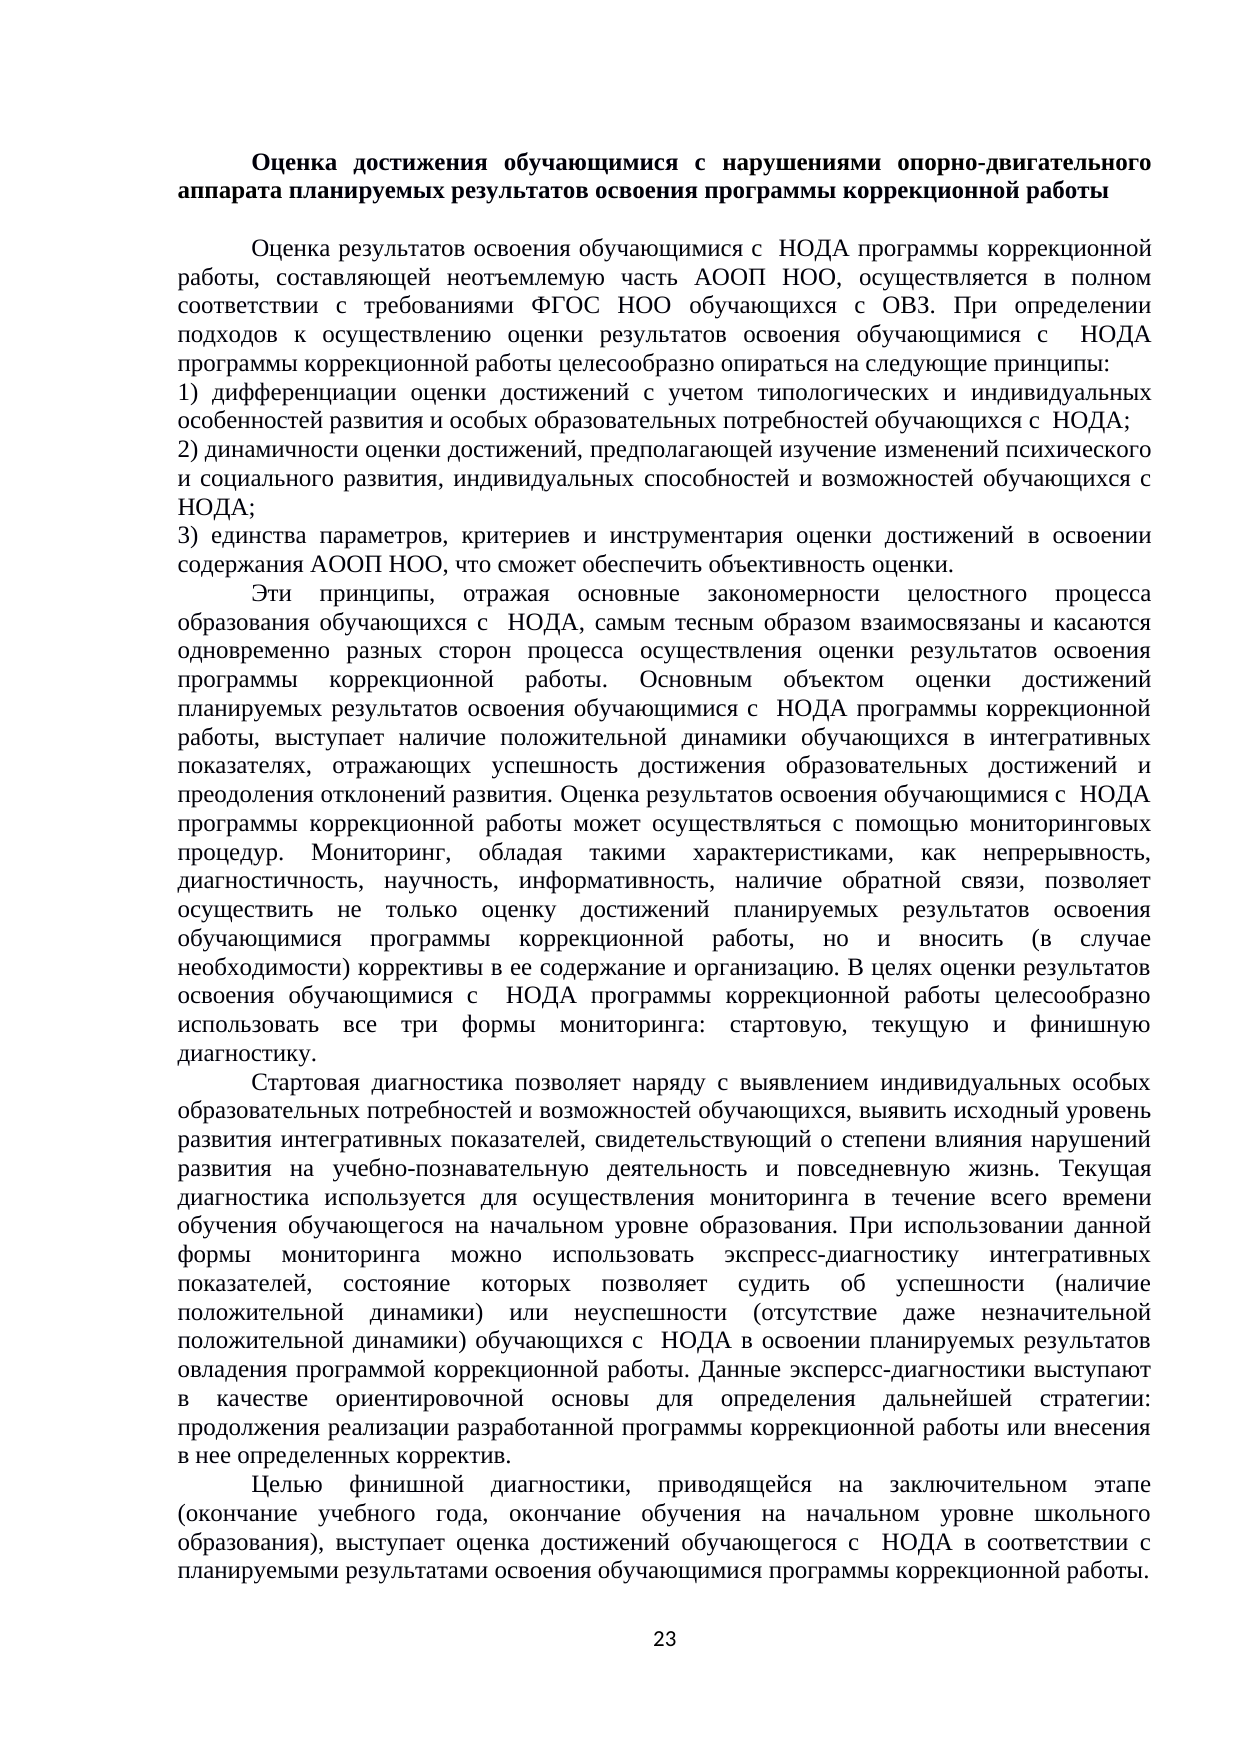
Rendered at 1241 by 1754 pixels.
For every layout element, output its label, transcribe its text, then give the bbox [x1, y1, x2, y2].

text Оценка результатов освоения обучающимися с НОДА программы коррекционной работы, составляющей неотъемлемую часть АООП НОО, осуществляется в полном соответствии с требованиями ФГОС НОО обучающихся с ОВЗ. При определении подходов к осуществлению оценки результатов освоения обучающимися с НОДА программы коррекционной работы целесообразно опираться на следующие принципы: [177, 233, 1152, 377]
text Эти принципы, отражая основные закономерности целостного процесса образования обучающихся с НОДА, самым тесным образом взаимосвязаны и касаются одновременно разных сторон процесса осуществления оценки результатов освоения программы коррекционной работы. Основным объектом оценки достижений планируемых результатов освоения обучающимися с НОДА программы коррекционной работы, выступает наличие положительной динамики обучающихся в интегративных показателях, отражающих успешность достижения образовательных достижений и преодоления отклонений развития. Оценка результатов освоения обучающимися с НОДА программы коррекционной работы может осуществляться с помощью мониторинговых процедур. Мониторинг, обладая такими характеристиками, как непрерывность, диагностичность, научность, информативность, наличие обратной связи, позволяет осуществить не только оценку достижений планируемых результатов освоения обучающимися программы коррекционной работы, но и вносить (в случае необходимости) коррективы в ее содержание и организацию. В целях оценки результатов освоения обучающимися с НОДА программы коррекционной работы целесообразно использовать все три формы мониторинга: стартовую, текущую и финишную диагностику. [177, 578, 1152, 1067]
text 3) единства параметров, критериев и инструментария оценки достижений в освоении содержания АООП НОО, что сможет обеспечить объективность оценки. [177, 521, 1152, 578]
text Целью финишной диагностики, приводящейся на заключительном этапе (окончание учебного года, окончание обучения на начальном уровне школьного образования), выступает оценка достижений обучающегося с НОДА в соответствии с планируемыми результатами освоения обучающимися программы коррекционной работы. [177, 1469, 1152, 1584]
text Стартовая диагностика позволяет наряду с выявлением индивидуальных особых образовательных потребностей и возможностей обучающихся, выявить исходный уровень развития интегративных показателей, свидетельствующий о степени влияния нарушений развития на учебно-познавательную деятельность и повседневную жизнь. Текущая диагностика используется для осуществления мониторинга в течение всего времени обучения обучающегося на начальном уровне образования. При использовании данной формы мониторинга можно использовать экспресс-диагностику интегративных показателей, состояние которых позволяет судить об успешности (наличие положительной динамики) или неуспешности (отсутствие даже незначительной положительной динамики) обучающихся с НОДА в освоении планируемых результатов овладения программой коррекционной работы. Данные эксперсс-диагностики выступают в качестве ориентировочной основы для определения дальнейшей стратегии: продолжения реализации разработанной программы коррекционной работы или внесения в нее определенных корректив. [177, 1067, 1152, 1469]
text 1) дифференциации оценки достижений с учетом типологических и индивидуальных особенностей развития и особых образовательных потребностей обучающихся с НОДА; [177, 377, 1152, 434]
text Оценка достижения обучающимися с нарушениями опорно-двигательного аппарата планируемых результатов освоения программы коррекционной работы [177, 147, 1152, 204]
text 2) динамичности оценки достижений, предполагающей изучение изменений психического и социального развития, индивидуальных способностей и возможностей обучающихся с НОДА; [177, 434, 1152, 521]
